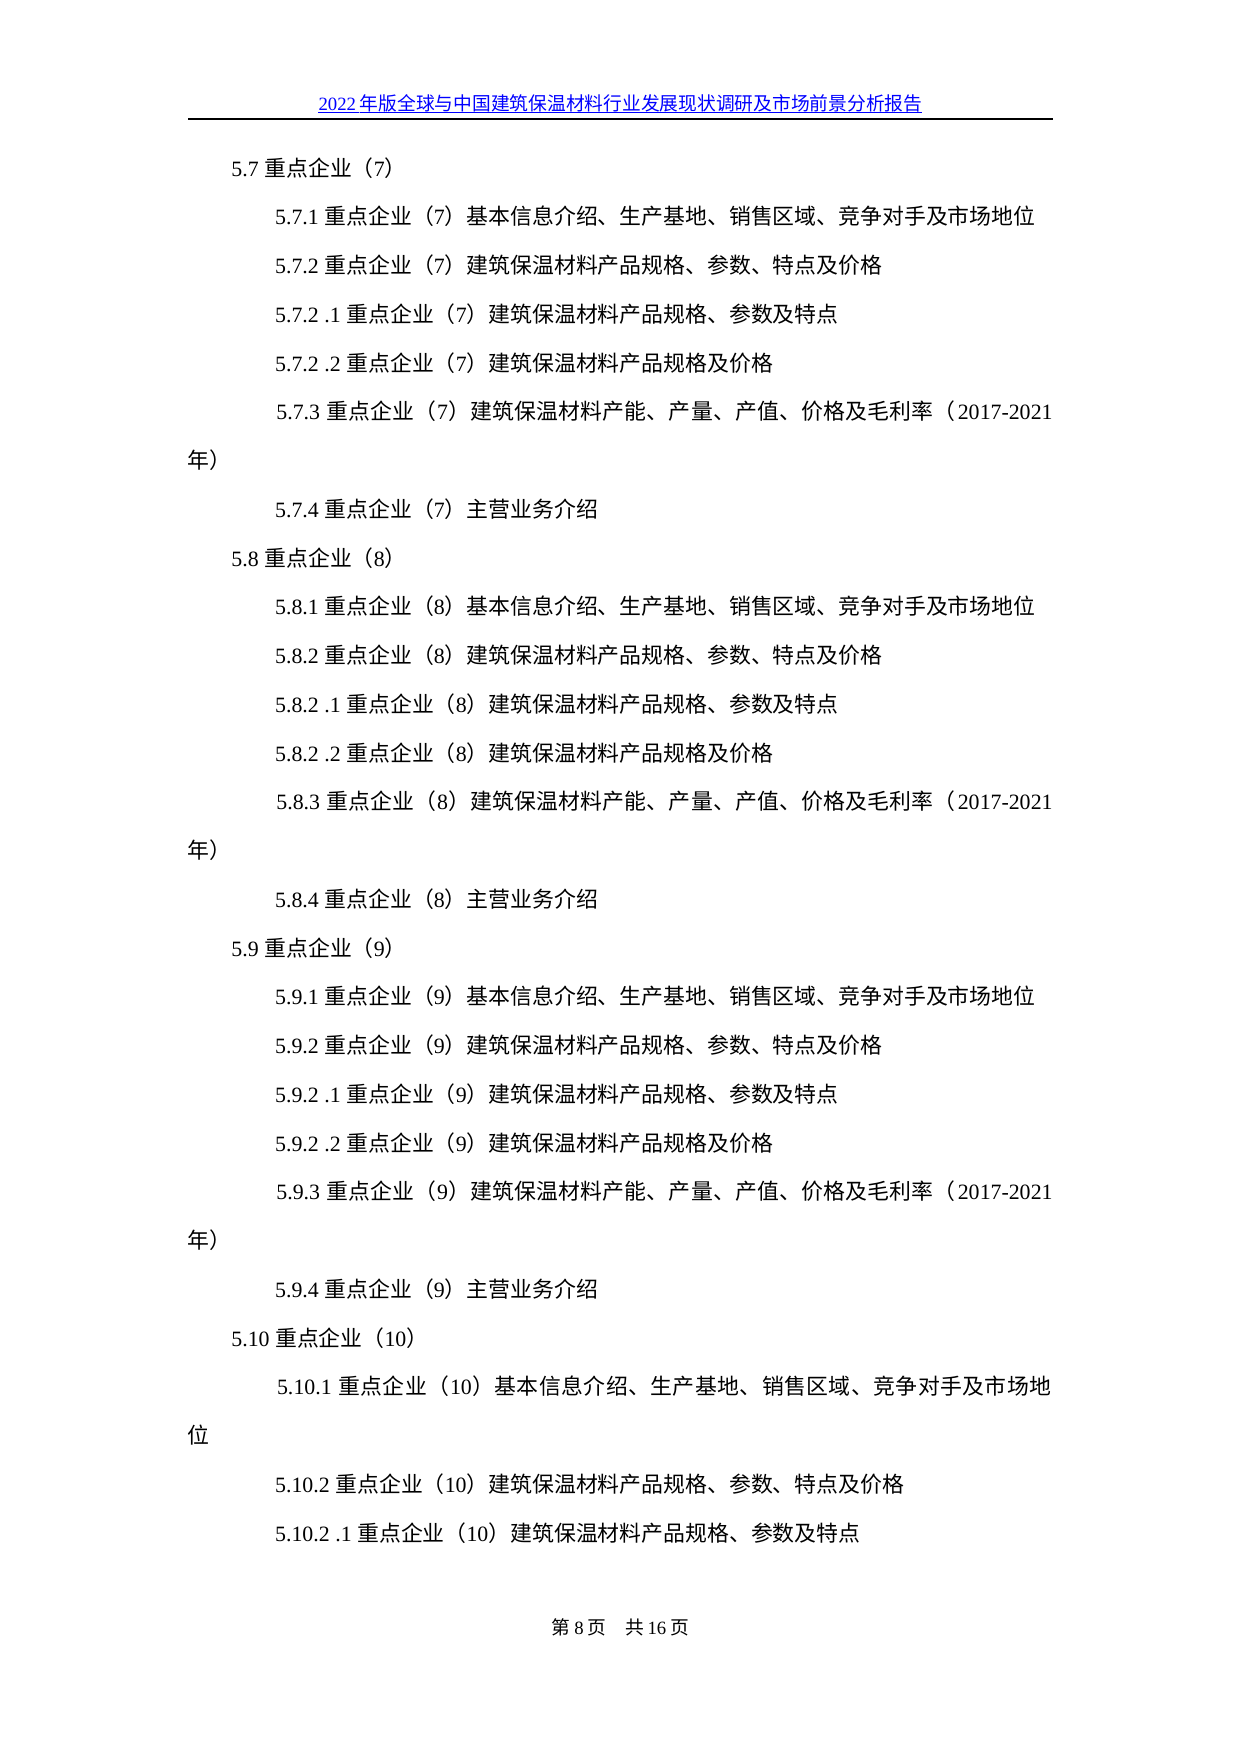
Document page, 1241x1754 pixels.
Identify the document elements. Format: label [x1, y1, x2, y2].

text [187, 150, 1053, 1548]
